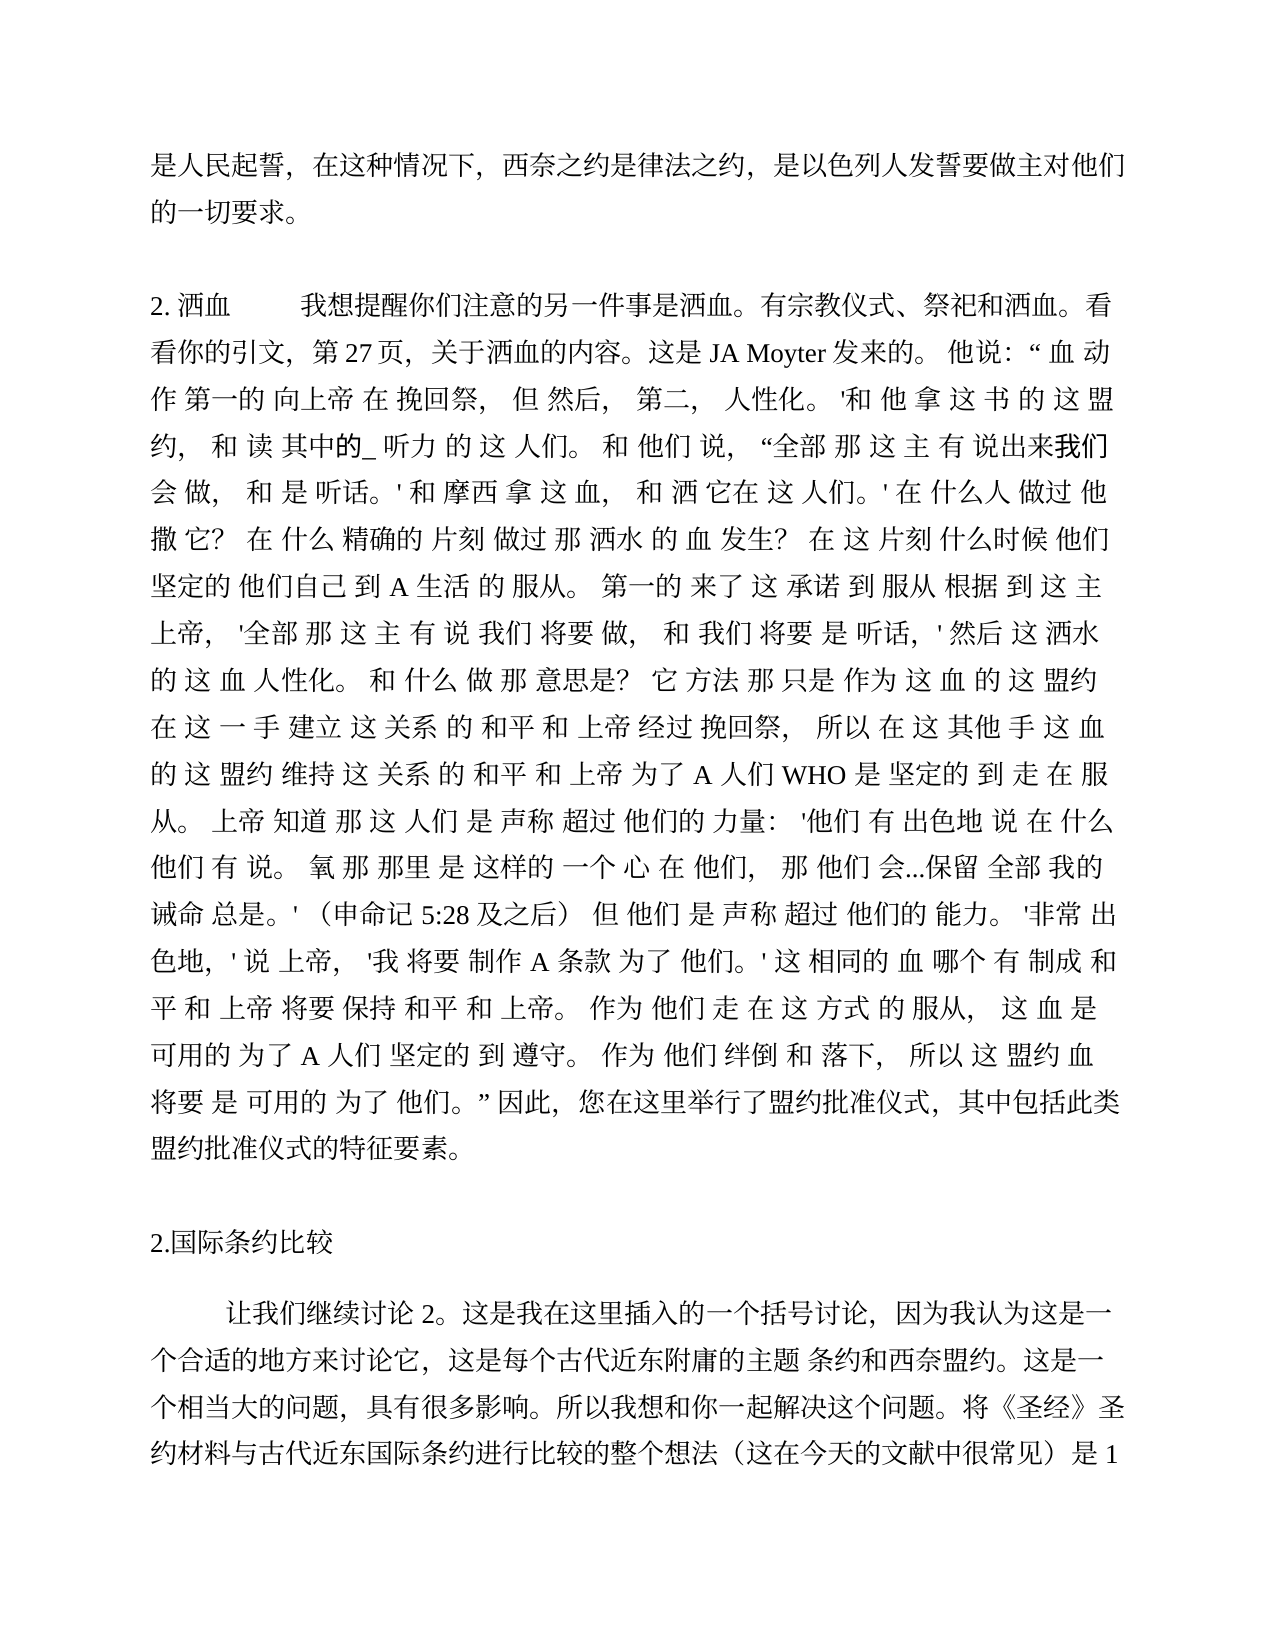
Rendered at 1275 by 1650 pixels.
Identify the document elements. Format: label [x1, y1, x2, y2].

text [150, 1298, 1125, 1470]
text [150, 150, 1125, 1258]
